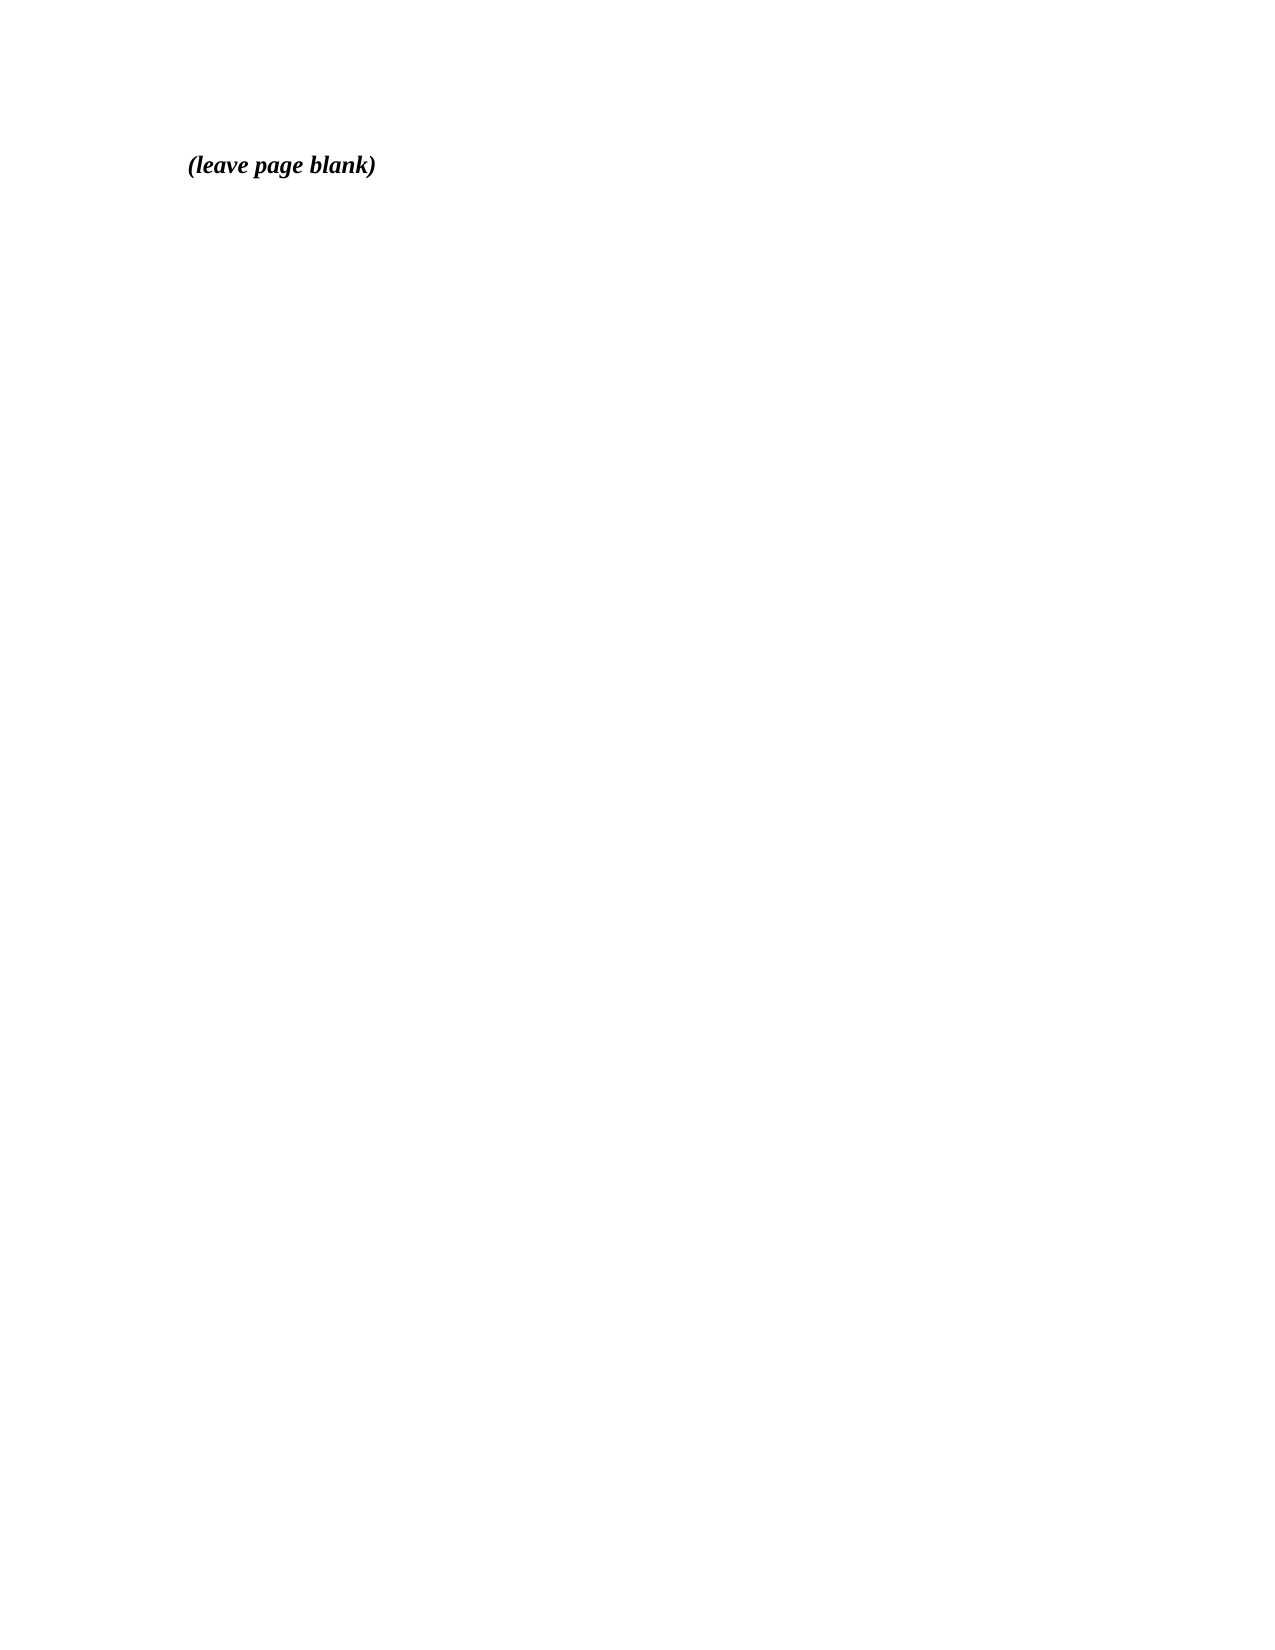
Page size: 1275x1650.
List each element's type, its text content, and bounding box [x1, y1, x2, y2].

text (leave page blank) [187, 150, 1181, 179]
